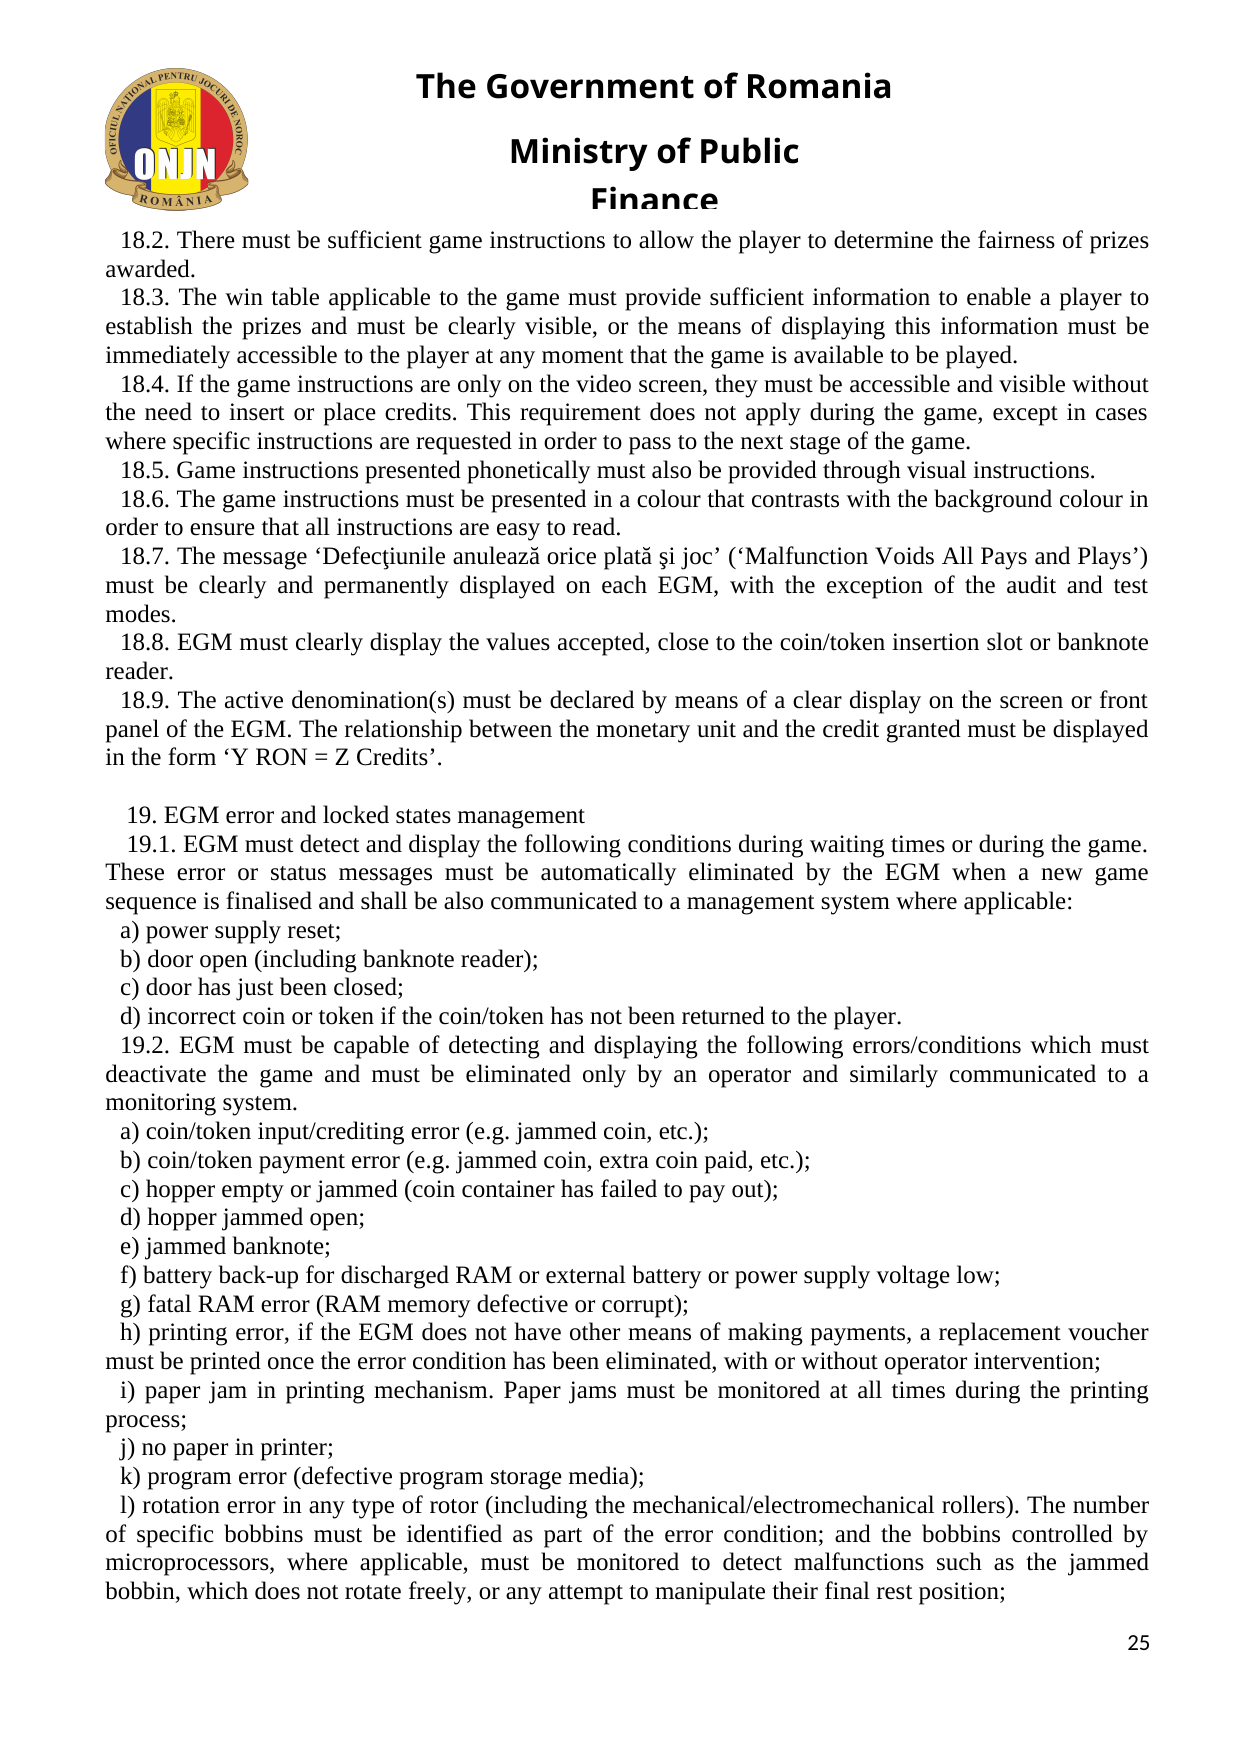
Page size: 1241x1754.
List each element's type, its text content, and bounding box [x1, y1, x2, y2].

text g) fatal RAM error (RAM memory defective or corrupt); [105, 1289, 1150, 1317]
text 19. EGM error and locked states management [105, 800, 1150, 829]
text f) battery back-up for discharged RAM or external battery or power supply voltage low; [105, 1260, 1150, 1289]
text 19.1. EGM must detect and display the following conditions during waiting times or during the game. These error or status messages must be automatically eliminated by the EGM when a new game sequence is finalised and shall be also communicated to a management system where applicable: [105, 829, 1150, 915]
text e) jammed banknote; [105, 1231, 1150, 1260]
text 18.5. Game instructions presented phonetically must also be provided through visual instructions. [105, 455, 1150, 484]
text l) rotation error in any type of rotor (including the mechanical/electromechanical rollers). The number of specific bobbins must be identified as part of the error condition; and the bobbins controlled by microprocessors, where applicable, must be monitored to detect malfunctions such as the jammed bobbin, which does not rotate freely, or any attempt to manipulate their final rest position; [105, 1490, 1150, 1605]
text c) door has just been closed; [105, 972, 1150, 1001]
text b) door open (including banknote reader); [105, 944, 1150, 972]
text j) no paper in printer; [105, 1432, 1150, 1461]
picture [104, 68, 249, 211]
text d) incorrect coin or token if the coin/token has not been returned to the player. [105, 1001, 1150, 1030]
text k) program error (defective program storage media); [105, 1461, 1150, 1490]
text a) power supply reset; [105, 915, 1150, 944]
text d) hopper jammed open; [105, 1202, 1150, 1231]
text 18.8. EGM must clearly display the values accepted, close to the coin/token insertion slot or banknote reader. [105, 627, 1150, 685]
text 18.3. The win table applicable to the game must provide sufficient information to enable a player to establish the prizes and must be clearly visible, or the means of displaying this information must be immediately accessible to the player at any moment that the game is available to be played. [105, 282, 1150, 369]
text a) coin/token input/crediting error (e.g. jammed coin, etc.); [105, 1116, 1150, 1145]
text 18.4. If the game instructions are only on the video screen, they must be accessible and visible without the need to insert or place credits. This requirement does not apply during the game, except in cases where specific instructions are requested in order to pass to the next stage of the game. [105, 369, 1150, 455]
text 19.2. EGM must be capable of detecting and displaying the following errors/conditions which must deactivate the game and must be eliminated only by an operator and similarly communicated to a monitoring system. [105, 1030, 1150, 1116]
text h) printing error, if the EGM does not have other means of making payments, a replacement voucher must be printed once the error condition has been eliminated, with or without operator intervention; [105, 1317, 1150, 1375]
text 18.9. The active denomination(s) must be declared by means of a clear display on the screen or front panel of the EGM. The relationship between the monetary unit and the credit granted must be displayed in the form ‘Y RON = Z Credits’. [105, 685, 1150, 771]
text 18.6. The game instructions must be presented in a colour that contrasts with the background colour in order to ensure that all instructions are easy to read. [105, 484, 1150, 541]
text i) paper jam in printing mechanism. Paper jams must be monitored at all times during the printing process; [105, 1375, 1150, 1432]
text 18.2. There must be sufficient game instructions to allow the player to determine the fairness of prizes awarded. [105, 225, 1150, 282]
text b) coin/token payment error (e.g. jammed coin, extra coin paid, etc.); [105, 1145, 1150, 1174]
text c) hopper empty or jammed (coin container has failed to pay out); [105, 1174, 1150, 1202]
text 18.7. The message ‘Defecţiunile anulează orice plată şi joc’ (‘Malfunction Voids All Pays and Plays’) must be clearly and permanently displayed on each EGM, with the exception of the audit and test modes. [105, 541, 1150, 627]
